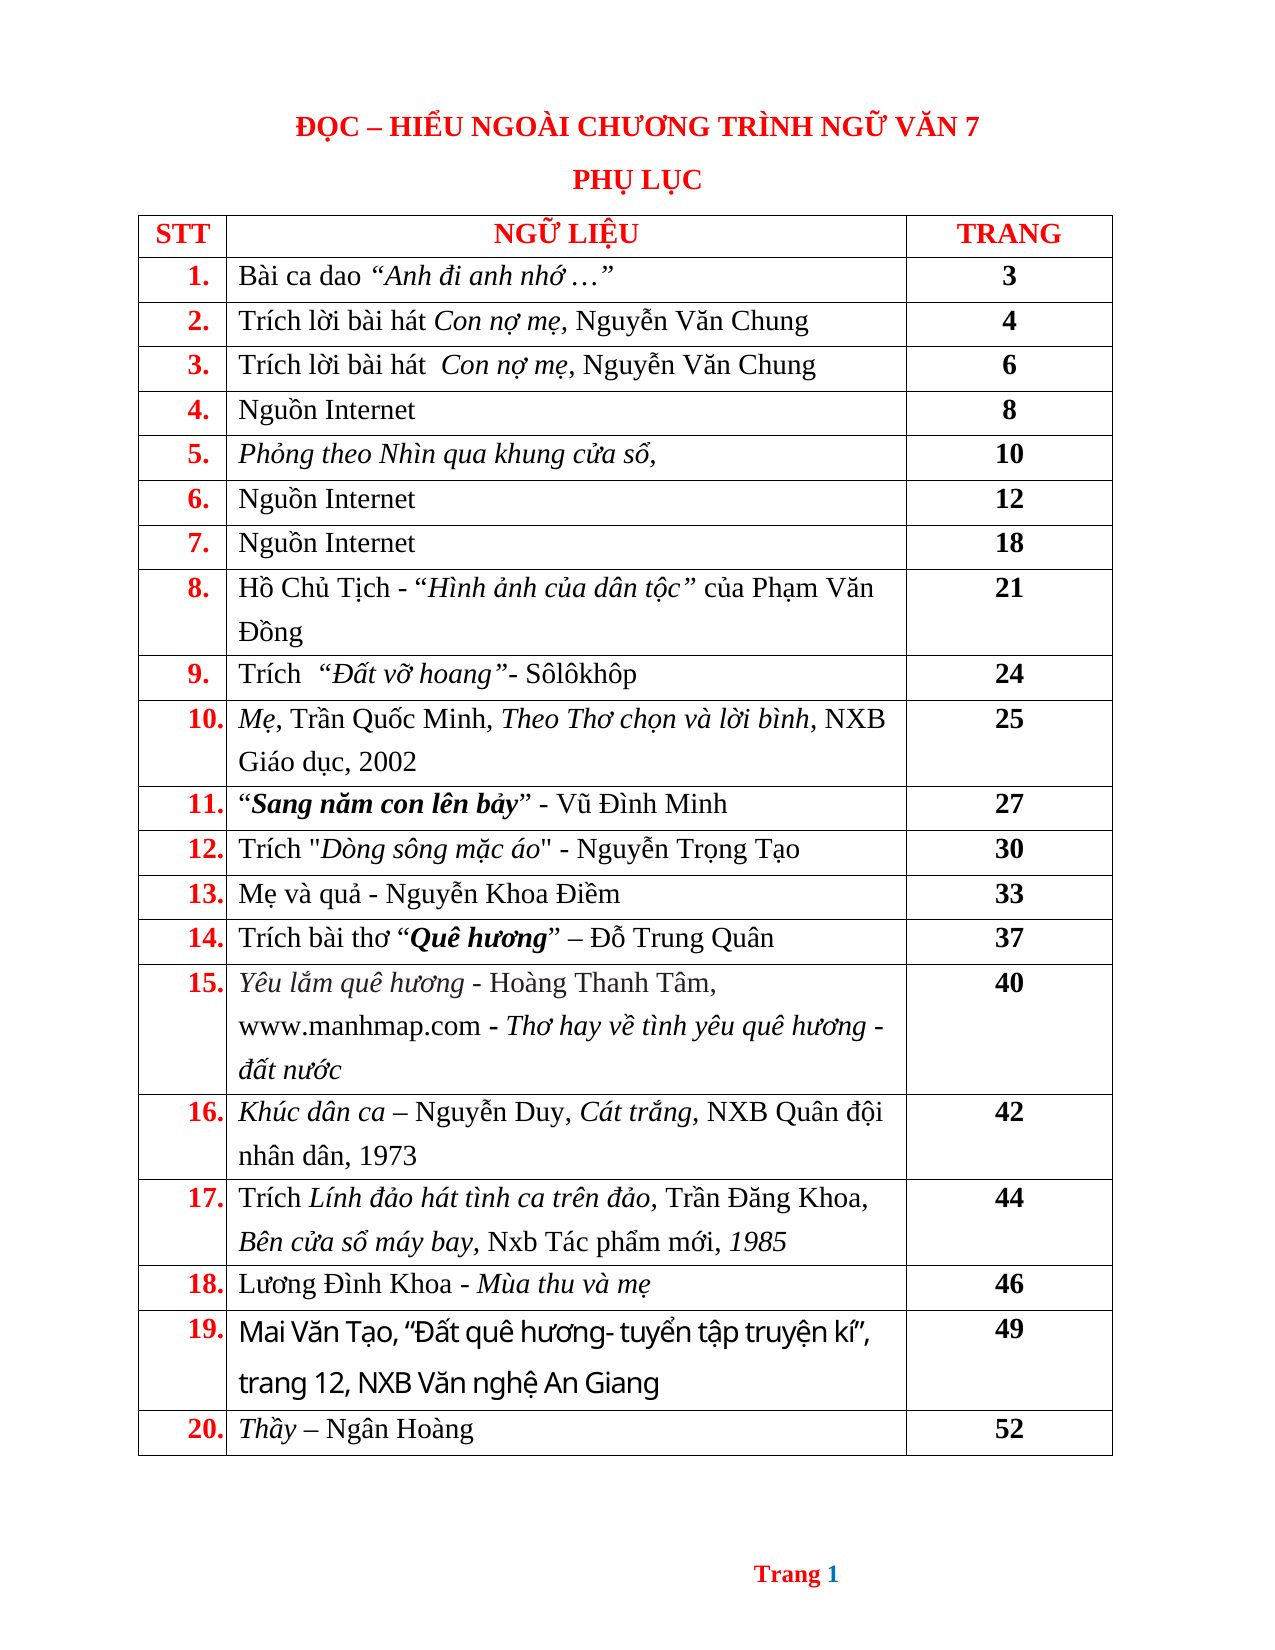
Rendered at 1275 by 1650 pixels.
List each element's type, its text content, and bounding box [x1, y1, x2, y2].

table_cell 49 [907, 1311, 1112, 1410]
table_cell 44 [907, 1180, 1112, 1265]
table_cell [139, 303, 226, 346]
table_cell 40 [907, 965, 1112, 1093]
table_cell [139, 1180, 226, 1265]
table_cell 46 [907, 1266, 1112, 1310]
table_cell Mai Văn Tạo, “Đất quê hương- tuyển tập truyện kí”, trang 12, NXB Văn nghệ An Giang [227, 1311, 906, 1410]
table_cell 12 [907, 481, 1112, 524]
table_cell Mẹ và quả - Nguyễn Khoa Điềm [227, 876, 906, 919]
table_cell [139, 526, 226, 569]
table_cell Thầy – Ngân Hoàng [227, 1411, 906, 1454]
table_cell Trích Lính đảo hát tình ca trên đảo, Trần Đăng Khoa, Bên cửa sổ máy bay, Nxb Tác phẩm mới, 1985 [227, 1180, 906, 1265]
table_cell 4 [907, 303, 1112, 346]
table_cell [139, 831, 226, 875]
table_cell [139, 656, 226, 700]
table_cell Hồ Chủ Tịch - “Hình ảnh của dân tộc” của Phạm Văn Đồng [227, 570, 906, 655]
table_cell Khúc dân ca – Nguyễn Duy, Cát trắng, NXB Quân đội nhân dân, 1973 [227, 1095, 906, 1179]
table_cell Phỏng theo Nhìn qua khung cửa sổ, [227, 436, 906, 480]
table_cell [139, 876, 226, 919]
table_cell [139, 570, 226, 655]
table_cell 30 [907, 831, 1112, 875]
table_cell Trích “Đất vỡ hoang”- Sôlôkhôp [227, 656, 906, 700]
table_cell [139, 701, 226, 786]
table_cell [139, 1411, 226, 1454]
table_cell [139, 392, 226, 435]
table_cell Nguồn Internet [227, 481, 906, 524]
table_cell [139, 1095, 226, 1179]
table_cell [139, 481, 226, 524]
table_cell Mẹ, Trần Quốc Minh, Theo Thơ chọn và lời bình, NXB Giáo dục, 2002 [227, 701, 906, 786]
table_cell Trích "Dòng sông mặc áo" - Nguyễn Trọng Tạo [227, 831, 906, 875]
table_cell Trích bài thơ “Quê hương” – Đỗ Trung Quân [227, 920, 906, 964]
table_cell [139, 347, 226, 391]
table_cell 10 [907, 436, 1112, 480]
table_cell 37 [907, 920, 1112, 964]
table_cell 33 [907, 876, 1112, 919]
table_cell 25 [907, 701, 1112, 786]
table_cell Lương Đình Khoa - Mùa thu và mẹ [227, 1266, 906, 1310]
table_cell [139, 436, 226, 480]
table_cell [139, 920, 226, 964]
table_cell 24 [907, 656, 1112, 700]
table_header NGỮ LIỆU [227, 216, 906, 257]
table_cell 6 [907, 347, 1112, 391]
table_cell Yêu lắm quê hương - Hoàng Thanh Tâm, www.manhmap.com - Thơ hay về tình yêu quê hương - đất nước [227, 965, 906, 1093]
table_cell Nguồn Internet [227, 526, 906, 569]
table_cell 18 [907, 526, 1112, 569]
table_cell Bài ca dao “Anh đi anh nhớ …” [227, 258, 906, 302]
table_cell 21 [907, 570, 1112, 655]
table_cell [139, 258, 226, 302]
table_cell [139, 965, 226, 1093]
table_cell “Sang năm con lên bảy” - Vũ Đình Minh [227, 787, 906, 830]
table_cell Trích lời bài hát Con nợ mẹ, Nguyễn Văn Chung [227, 347, 906, 391]
table_cell 8 [907, 392, 1112, 435]
table_cell 27 [907, 787, 1112, 830]
table_cell Nguồn Internet [227, 392, 906, 435]
table_header TRANG [907, 216, 1112, 257]
table_cell 3 [907, 258, 1112, 302]
text PHỤ LỤC [150, 162, 1125, 195]
table_cell [139, 1266, 226, 1310]
table_cell 42 [907, 1095, 1112, 1179]
table_cell 52 [907, 1411, 1112, 1454]
table_cell Trích lời bài hát Con nợ mẹ, Nguyễn Văn Chung [227, 303, 906, 346]
table_header STT [139, 216, 226, 257]
table_cell [139, 787, 226, 830]
text ĐỌC – HIỂU NGOÀI CHƯƠNG TRÌNH NGỮ VĂN 7 [150, 109, 1125, 143]
table_cell [139, 1311, 226, 1410]
